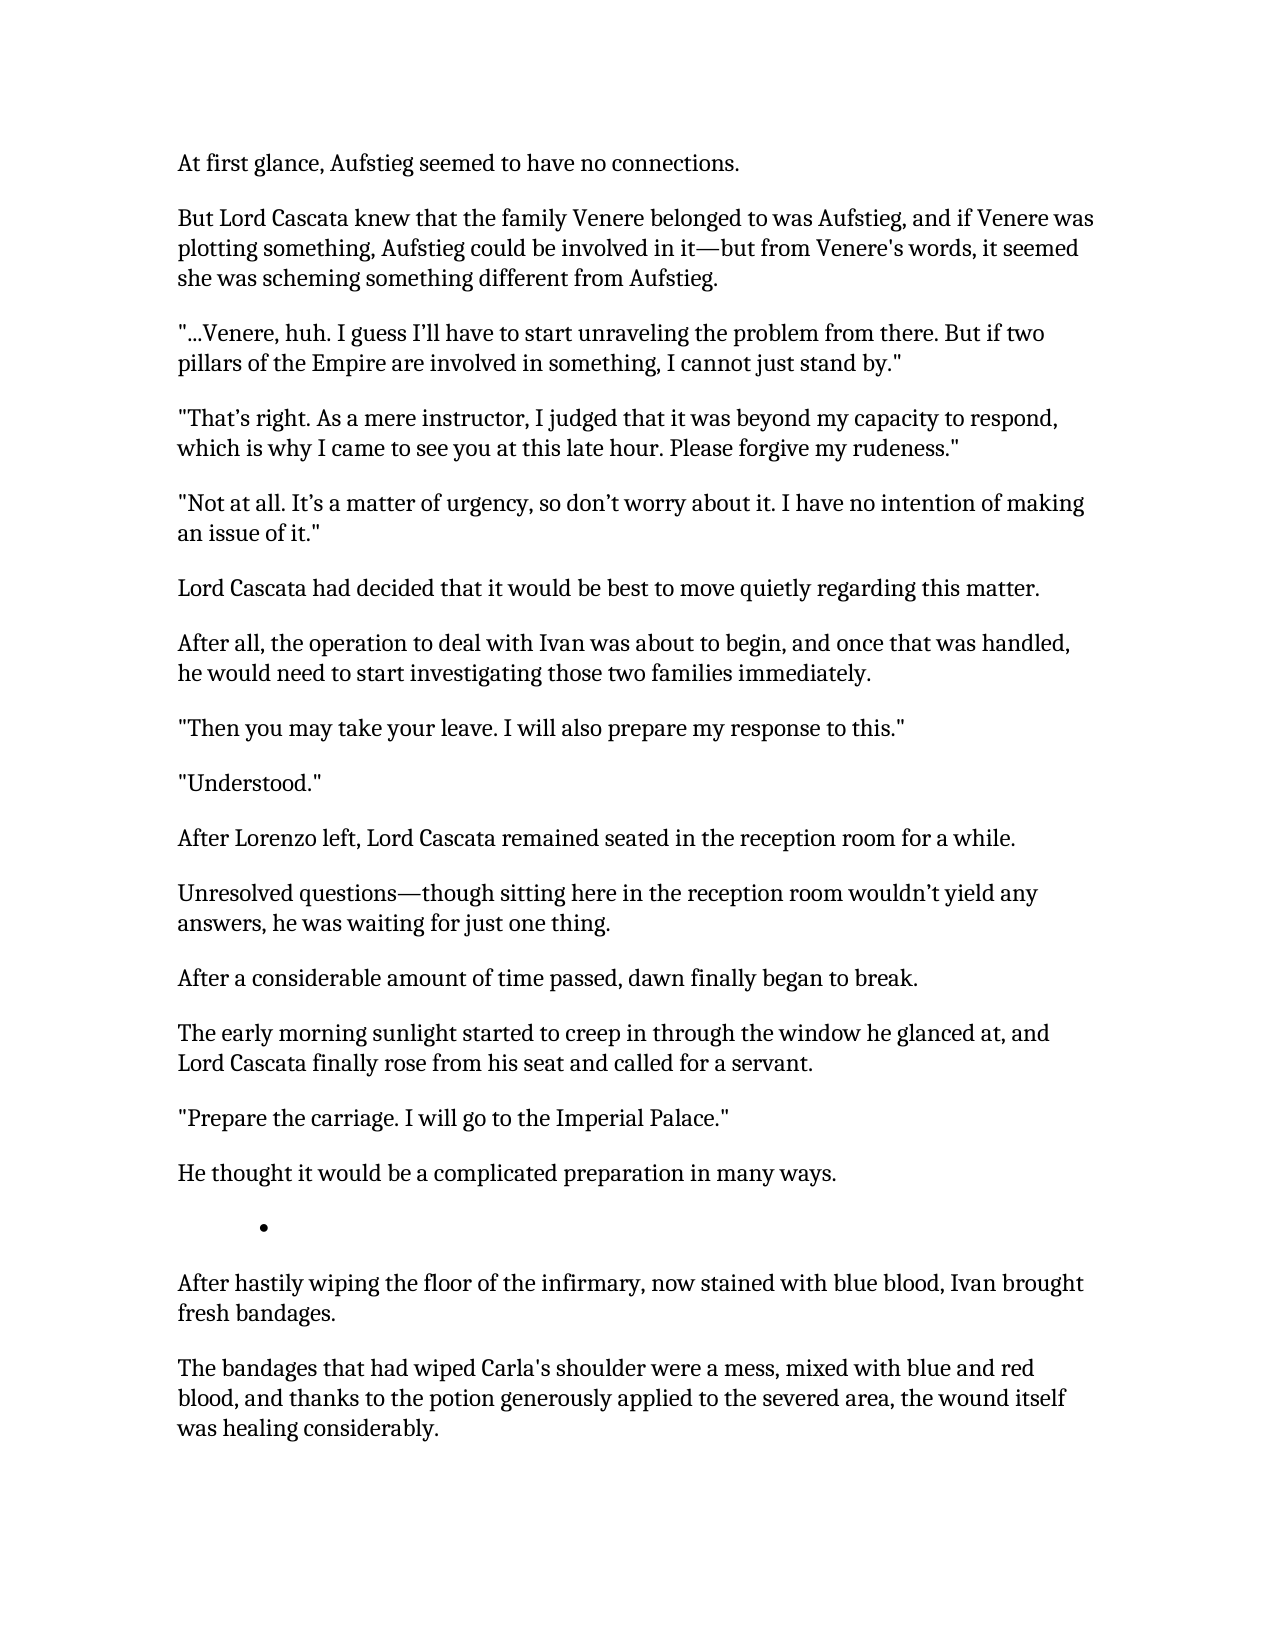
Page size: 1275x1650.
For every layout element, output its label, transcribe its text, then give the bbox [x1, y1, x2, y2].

text After hastily wiping the floor of the infirmary, now stained with blue blood, Ivan brought fresh bandages. [177, 1268, 1098, 1328]
text The early morning sunlight started to creep in through the window he glanced at, and Lord Cascata finally rose from his seat and called for a servant. [177, 1018, 1098, 1078]
text After a considerable amount of time passed, dawn finally began to break. [177, 963, 1098, 993]
text But Lord Cascata knew that the family Venere belonged to was Aufstieg, and if Venere was plotting something, Aufstieg could be involved in it—but from Venere's words, it seemed she was scheming something different from Aufstieg. [177, 203, 1098, 293]
text After all, the operation to deal with Ivan was about to begin, and once that was handled, he would need to start investigating those two families immediately. [177, 628, 1098, 688]
text The bandages that had wiped Carla's shoulder were a mess, mixed with blue and red blood, and thanks to the potion generously applied to the severed area, the wound itself was healing considerably. [177, 1353, 1098, 1443]
text "That’s right. As a mere instructor, I judged that it was beyond my capacity to respond, which is why I came to see you at this late hour. Please forgive my rudeness." [177, 403, 1098, 463]
text "Understood." [177, 768, 1098, 798]
text "Not at all. It’s a matter of urgency, so don’t worry about it. I have no intention of making an issue of it." [177, 488, 1098, 548]
text Unresolved questions—though sitting here in the reception room wouldn’t yield any answers, he was waiting for just one thing. [177, 878, 1098, 938]
text He thought it would be a complicated preparation in many ways. [177, 1158, 1098, 1188]
text "Prepare the carriage. I will go to the Imperial Palace." [177, 1103, 1098, 1133]
text "...Venere, huh. I guess I’ll have to start unraveling the problem from there. But if two pillars of the Empire are involved in something, I cannot just stand by." [177, 318, 1098, 378]
text At first glance, Aufstieg seemed to have no connections. [177, 148, 1098, 178]
text After Lorenzo left, Lord Cascata remained seated in the reception room for a while. [177, 823, 1098, 853]
text Lord Cascata had decided that it would be best to move quietly regarding this matter. [177, 573, 1098, 603]
text "Then you may take your leave. I will also prepare my response to this." [177, 713, 1098, 743]
